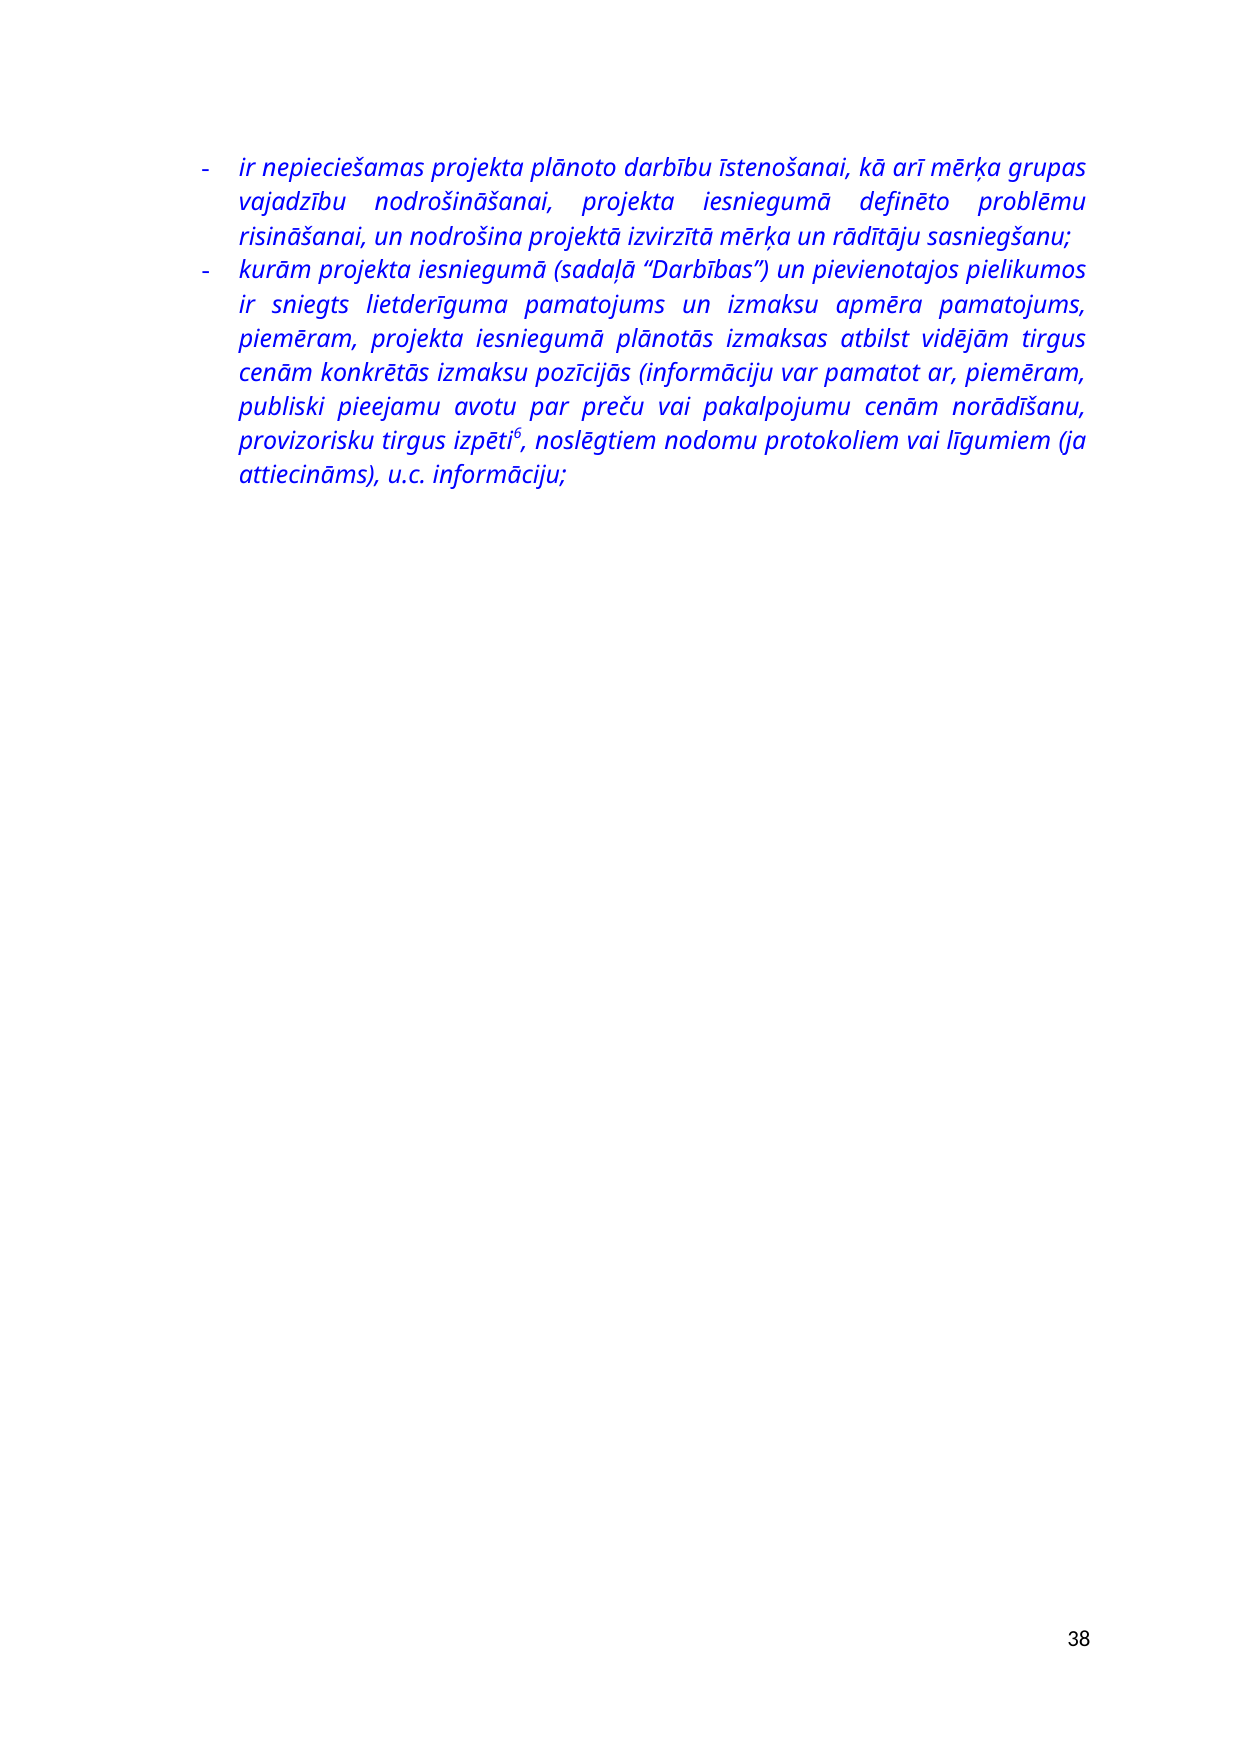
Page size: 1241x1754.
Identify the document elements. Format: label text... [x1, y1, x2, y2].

list kurām projekta iesniegumā (sadaļā “Darbības”) un pievienotajos pielikumos ir sniegts lietderīguma pamatojums un izmaksu apmēra pamatojums, piemēram, projekta iesniegumā plānotās izmaksas atbilst vidējām tirgus cenām konkrētās izmaksu pozīcijās (informāciju var pamatot ar, piemēram, publiski pieejamu avotu par preču vai pakalpojumu cenām norādīšanu, provizorisku tirgus izpēti6, noslēgtiem nodomu protokoliem vai līgumiem (ja attiecināms), u.c. informāciju; [201, 252, 1090, 491]
list ir nepieciešamas projekta plānoto darbību īstenošanai, kā arī mērķa grupas vajadzību nodrošināšanai, projekta iesniegumā definēto problēmu risināšanai, un nodrošina projektā izvirzītā mērķa un rādītāju sasniegšanu; [201, 150, 1090, 252]
